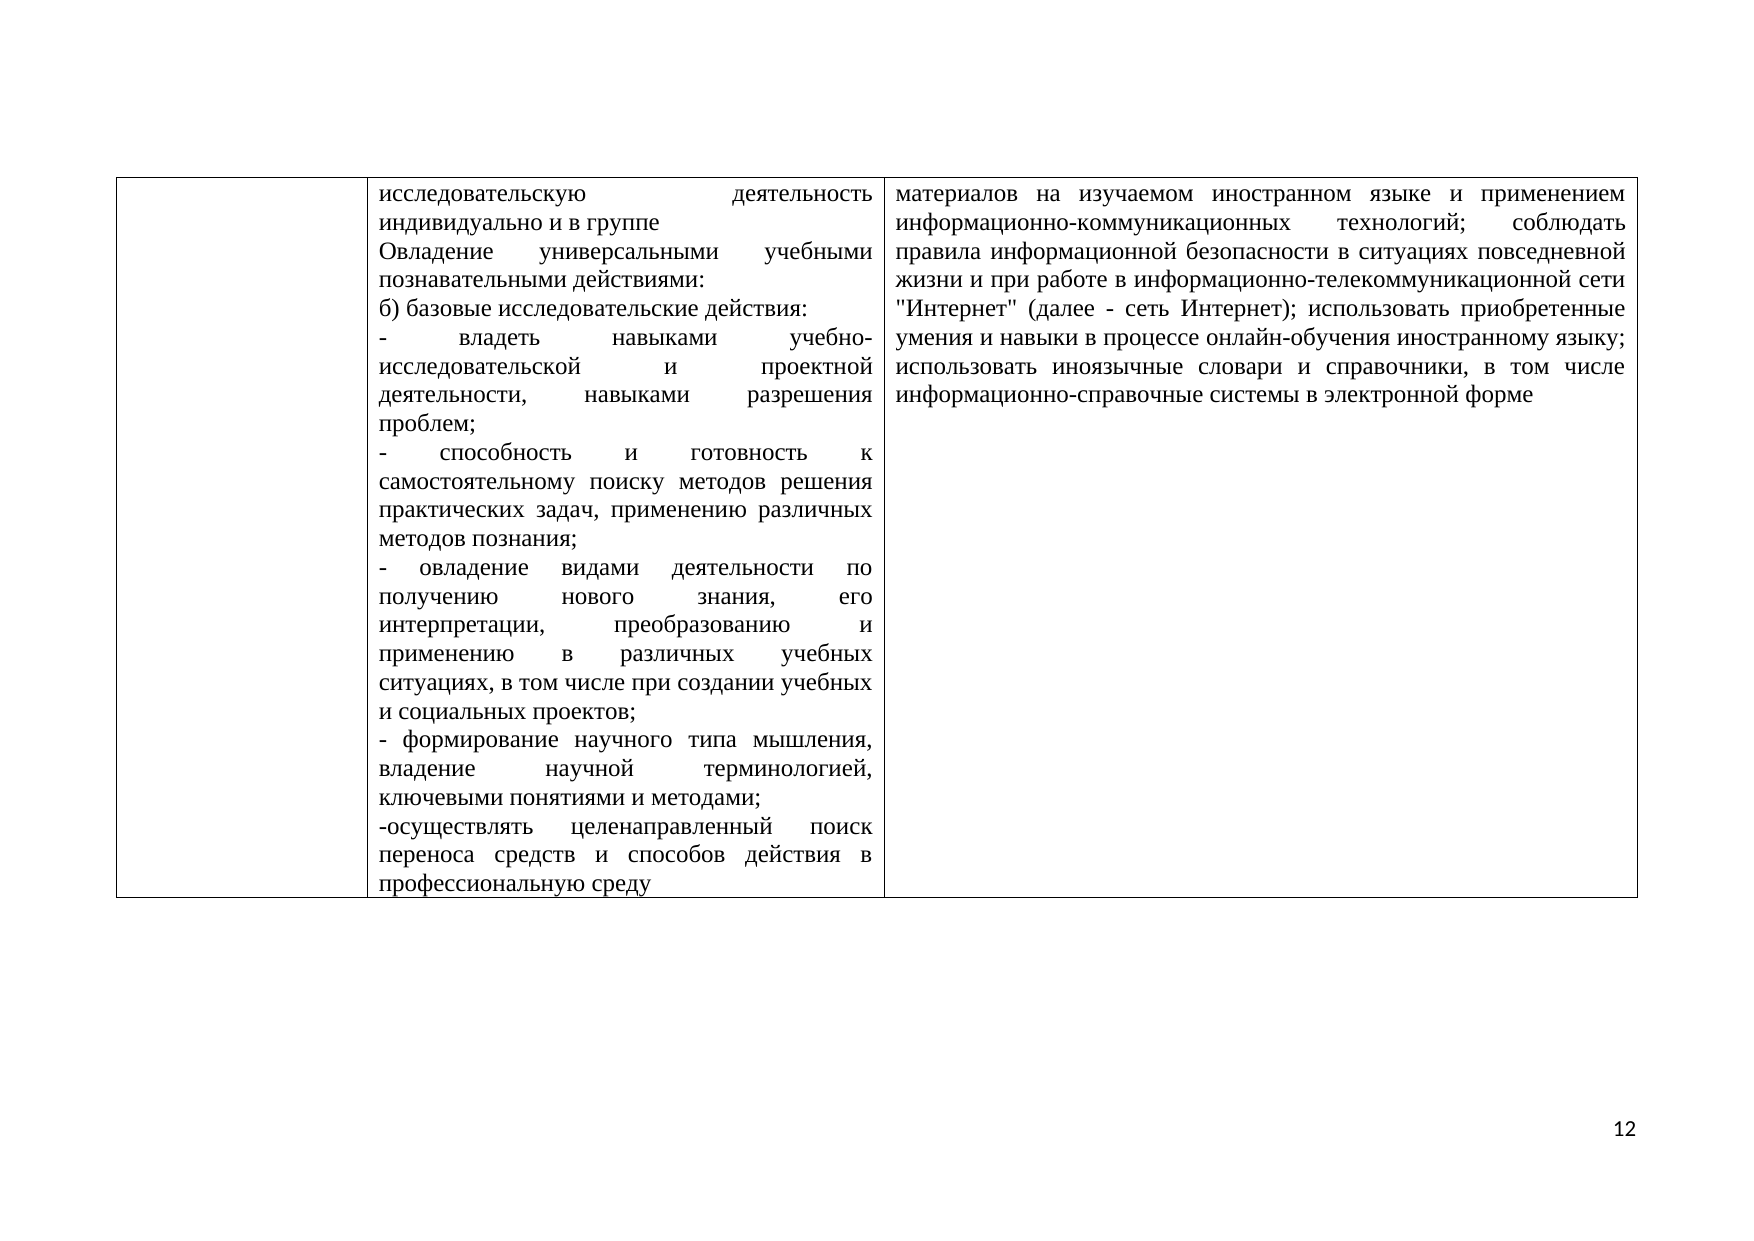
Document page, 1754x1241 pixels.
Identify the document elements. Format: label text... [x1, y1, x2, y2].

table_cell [368, 178, 884, 897]
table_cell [117, 178, 367, 897]
